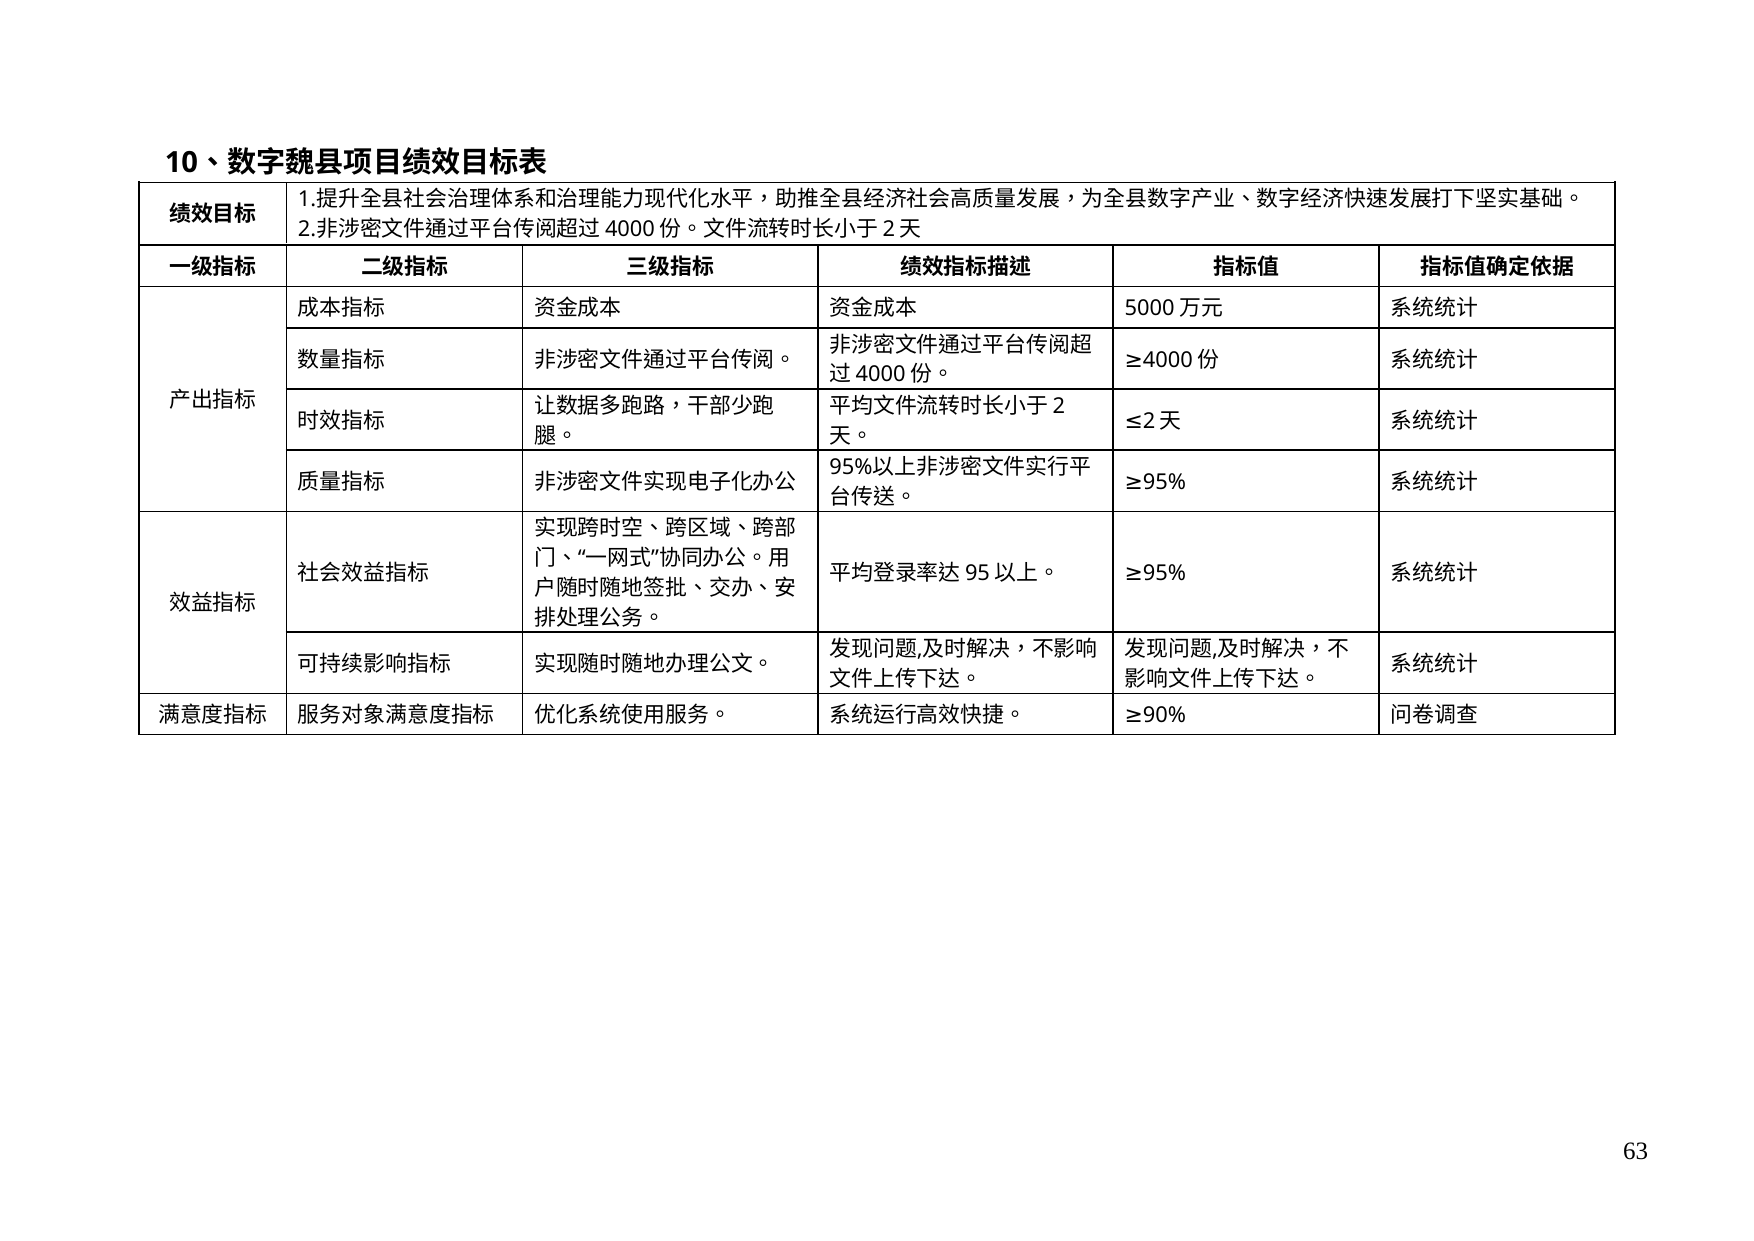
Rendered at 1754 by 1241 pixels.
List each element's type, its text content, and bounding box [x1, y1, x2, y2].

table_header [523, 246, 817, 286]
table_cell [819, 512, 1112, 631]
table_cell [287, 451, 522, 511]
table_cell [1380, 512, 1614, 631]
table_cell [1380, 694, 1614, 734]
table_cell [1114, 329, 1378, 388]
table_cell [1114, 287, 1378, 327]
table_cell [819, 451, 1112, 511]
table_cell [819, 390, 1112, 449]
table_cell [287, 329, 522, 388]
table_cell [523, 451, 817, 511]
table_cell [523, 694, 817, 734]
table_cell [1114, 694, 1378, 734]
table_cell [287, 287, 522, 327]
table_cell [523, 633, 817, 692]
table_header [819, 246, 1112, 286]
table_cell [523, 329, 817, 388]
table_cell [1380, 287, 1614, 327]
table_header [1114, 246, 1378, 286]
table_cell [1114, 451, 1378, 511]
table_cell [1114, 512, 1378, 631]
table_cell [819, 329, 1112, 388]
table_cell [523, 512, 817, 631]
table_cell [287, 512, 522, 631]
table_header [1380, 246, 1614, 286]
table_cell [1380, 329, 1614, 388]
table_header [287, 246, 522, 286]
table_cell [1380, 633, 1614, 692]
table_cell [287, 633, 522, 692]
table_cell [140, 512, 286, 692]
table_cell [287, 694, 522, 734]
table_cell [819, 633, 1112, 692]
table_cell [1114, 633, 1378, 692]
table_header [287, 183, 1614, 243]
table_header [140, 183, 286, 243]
text 10、数字魏县项目绩效目标表 [106, 142, 1648, 181]
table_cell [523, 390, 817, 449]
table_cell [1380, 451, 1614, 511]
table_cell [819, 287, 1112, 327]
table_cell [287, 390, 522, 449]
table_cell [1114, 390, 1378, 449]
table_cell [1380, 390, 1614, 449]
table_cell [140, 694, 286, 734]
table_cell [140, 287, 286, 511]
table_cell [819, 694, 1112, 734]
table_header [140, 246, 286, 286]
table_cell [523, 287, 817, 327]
